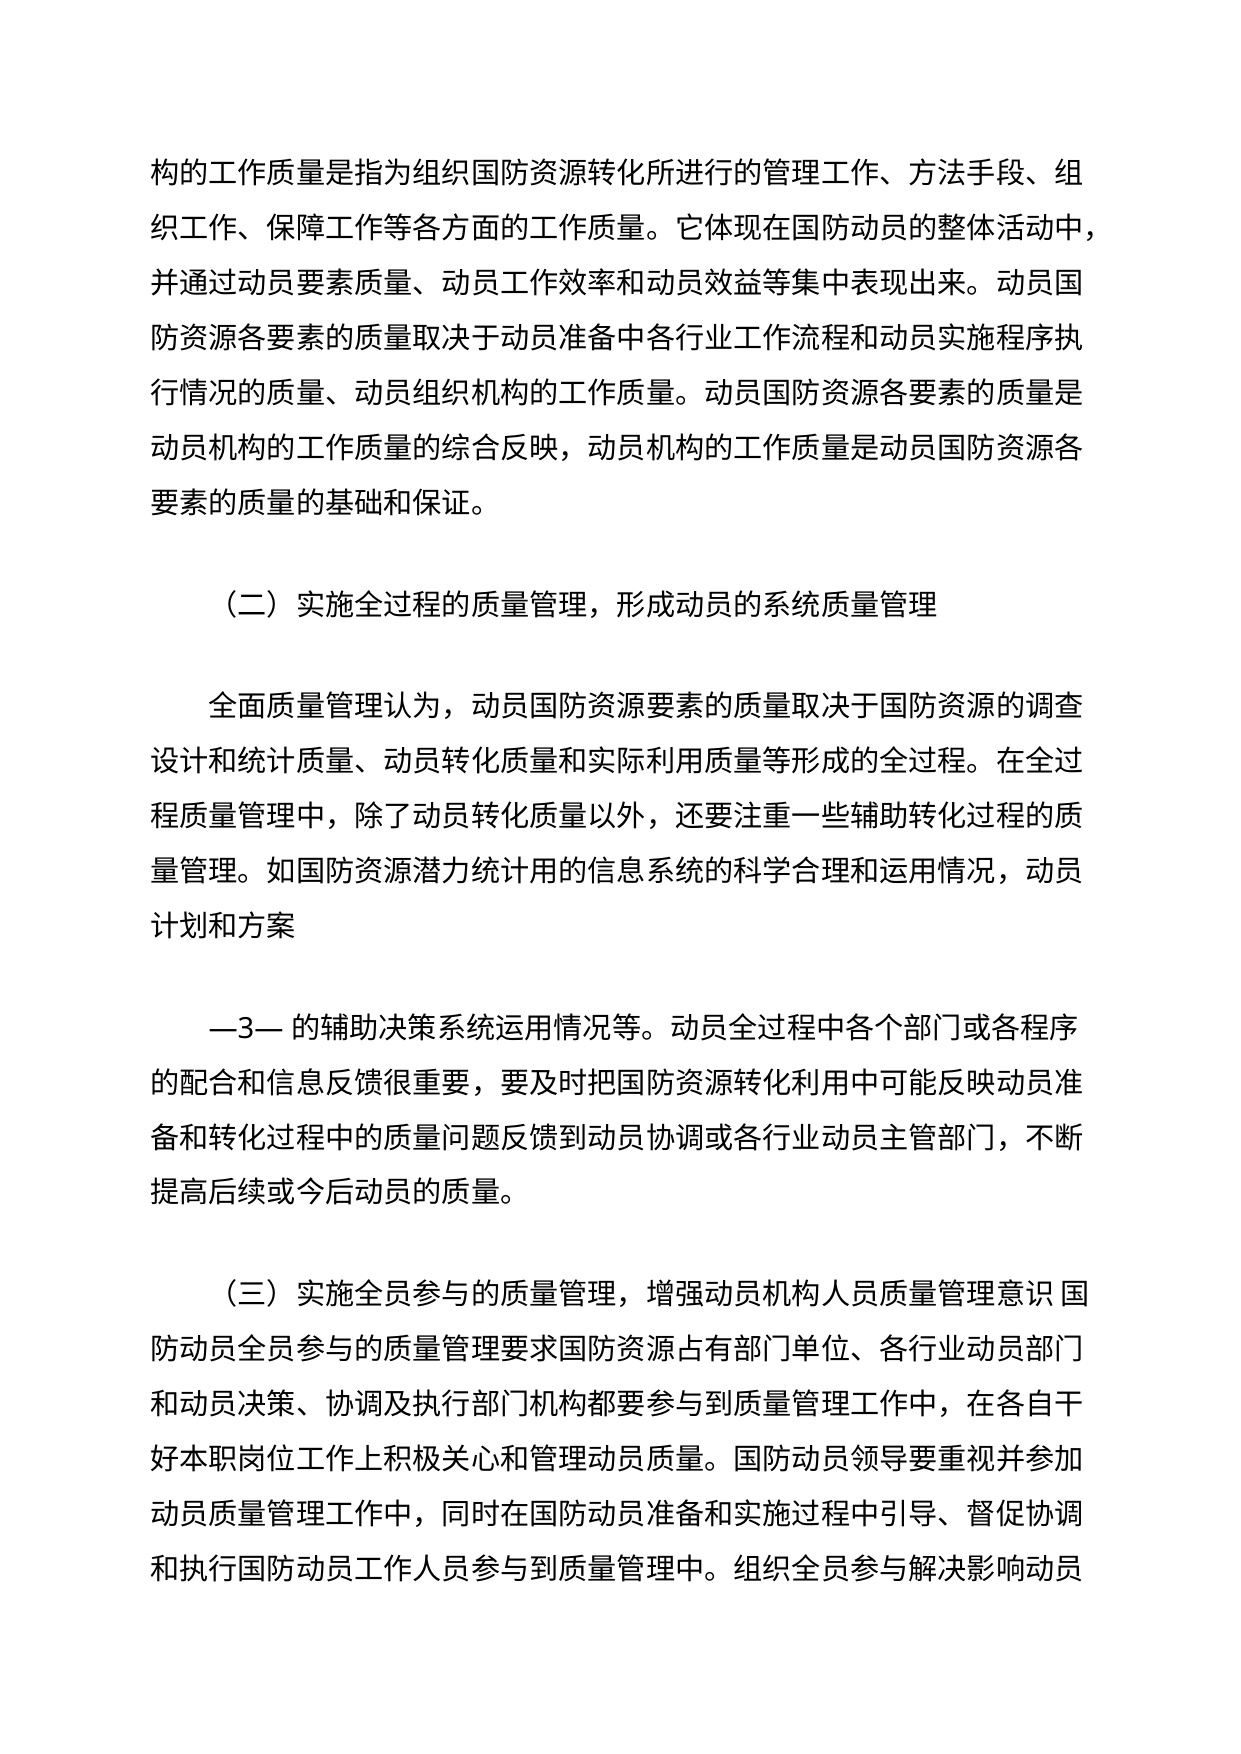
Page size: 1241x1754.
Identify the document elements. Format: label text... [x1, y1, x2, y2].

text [150, 150, 1090, 522]
text —3— 的辅助决策系统运用情况等。动员全过程中各个部门或各程序的配合和信息反馈很重要，要及时把国防资源转化利用中可能反映动员准备和转化过程中的质量问题反馈到动员协调或各行业动员主管部门，不断提高后续或今后动员的质量。 [150, 1004, 1090, 1211]
text 全面质量管理认为，动员国防资源要素的质量取决于国防资源的调查设计和统计质量、动员转化质量和实际利用质量等形成的全过程。在全过程质量管理中，除了动员转化质量以外，还要注重一些辅助转化过程的质量管理。如国防资源潜力统计用的信息系统的科学合理和运用情况，动员计划和方案 [150, 683, 1090, 945]
text （二）实施全过程的质量管理，形成动员的系统质量管理 [150, 581, 1090, 623]
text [150, 1271, 1090, 1588]
